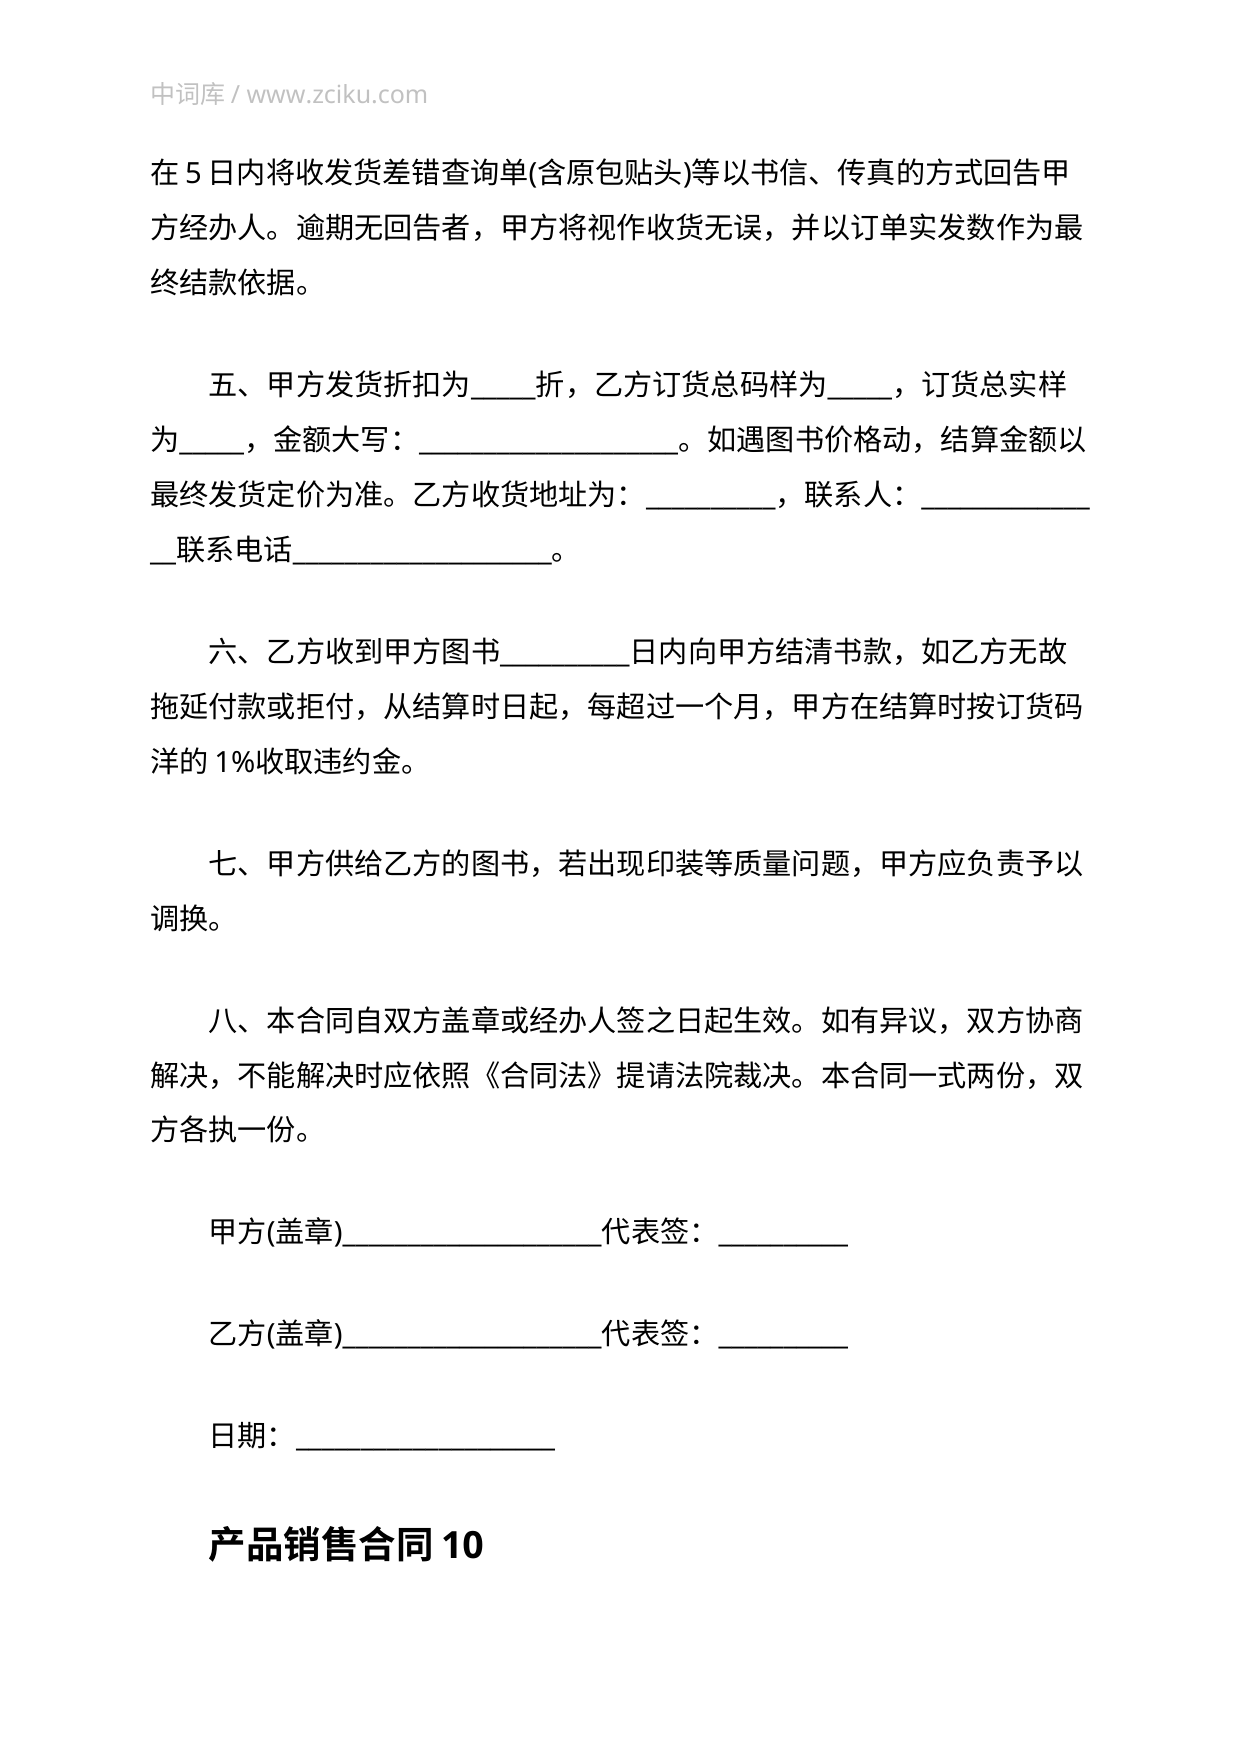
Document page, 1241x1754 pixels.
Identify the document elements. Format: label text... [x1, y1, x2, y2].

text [150, 150, 1090, 302]
text 七、甲方供给乙方的图书，若出现印装等质量问题，甲方应负责予以调换。 [150, 841, 1090, 938]
text 乙方(盖章)____________________代表签：__________ [150, 1311, 1090, 1353]
text 五、甲方发货折扣为_____折，乙方订货总码样为_____，订货总实样为_____，金额大写：____________________。如遇图书价格动，结算金额以最终发货定价为准。乙方收货地址为：__________，联系人：_______________联系电话____________________。 [150, 362, 1090, 569]
text 八、本合同自双方盖章或经办人签之日起生效。如有异议，双方协商解决，不能解决时应依照《合同法》提请法院裁决。本合同一式两份，双方各执一份。 [150, 997, 1090, 1149]
text 日期：____________________ [150, 1413, 1090, 1455]
text 六、乙方收到甲方图书__________日内向甲方结清书款，如乙方无故拖延付款或拒付，从结算时日起，每超过一个月，甲方在结算时按订货码洋的1%收取违约金。 [150, 629, 1090, 781]
text 甲方(盖章)____________________代表签：__________ [150, 1209, 1090, 1251]
text 产品销售合同10 [150, 1515, 1090, 1569]
